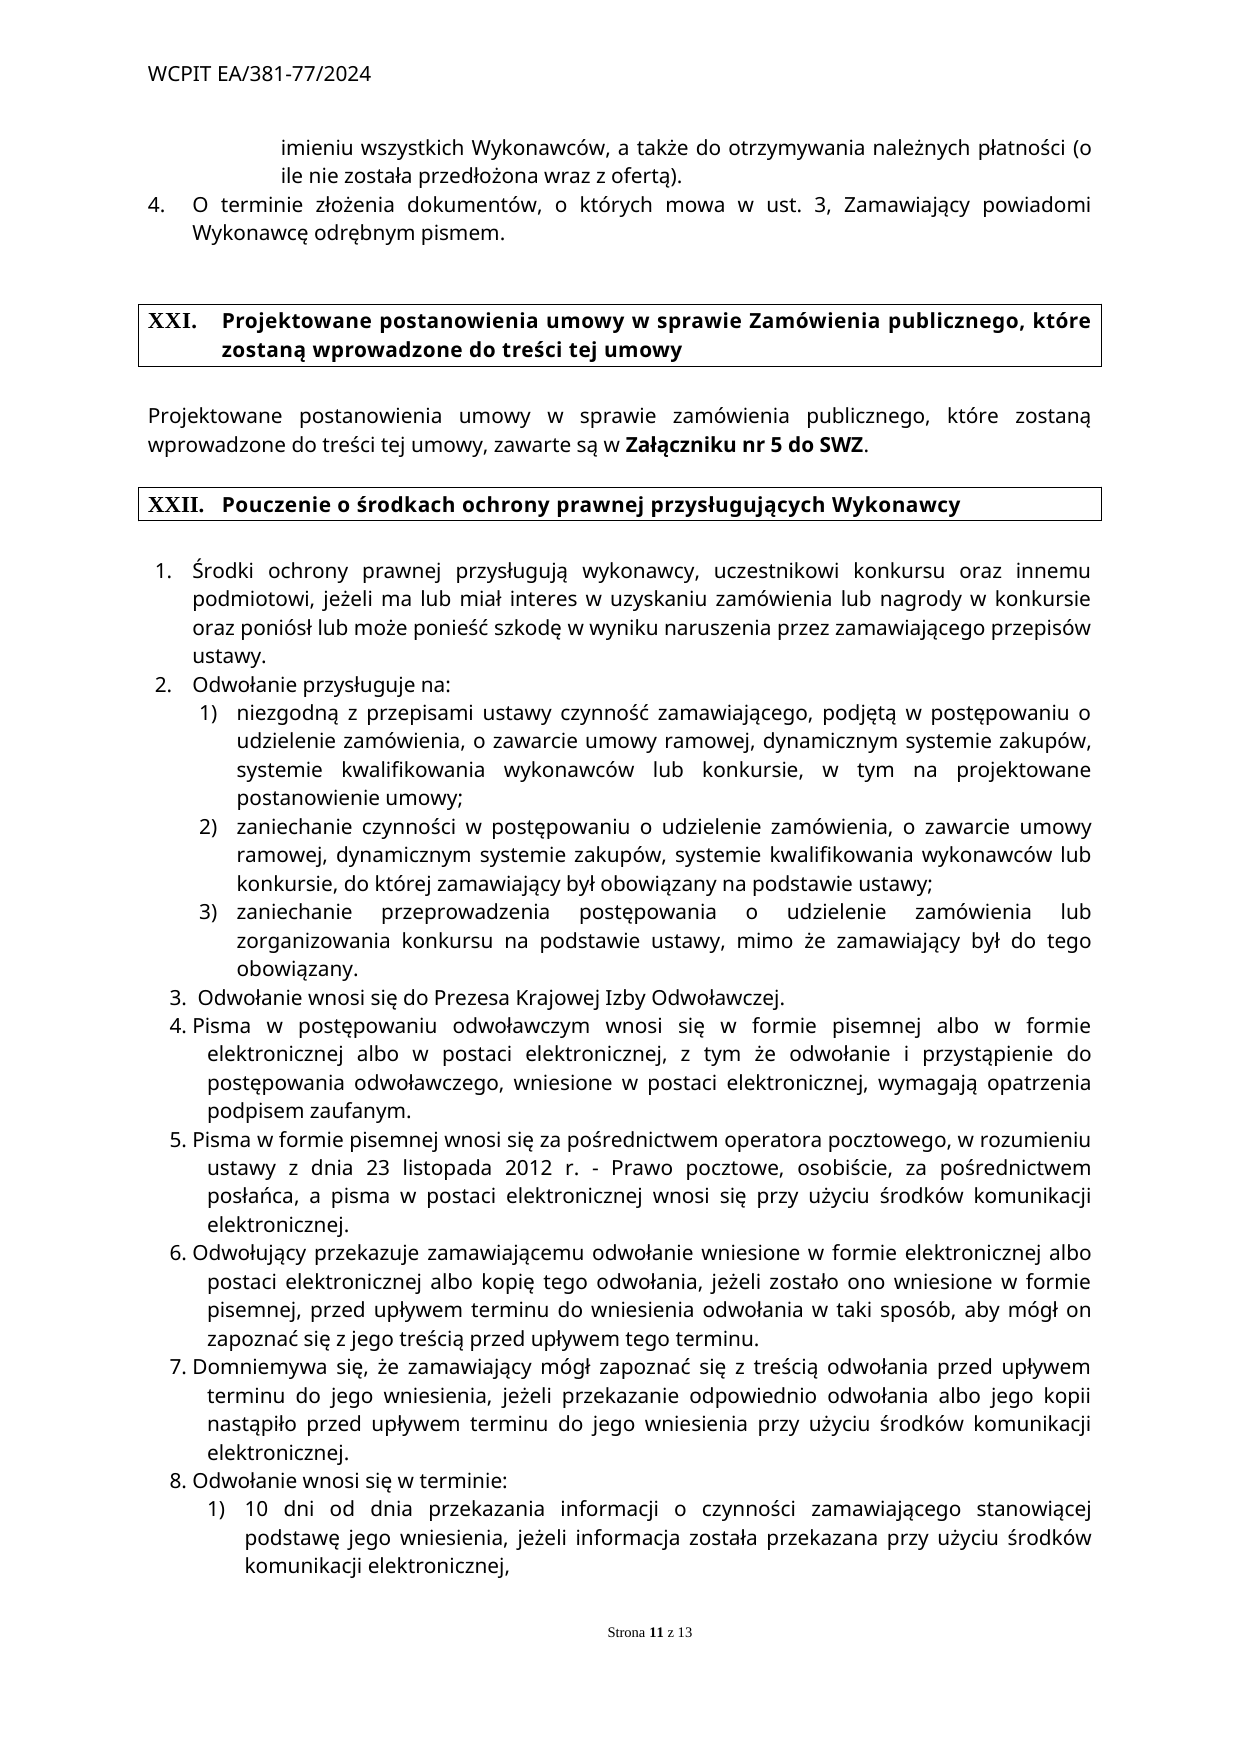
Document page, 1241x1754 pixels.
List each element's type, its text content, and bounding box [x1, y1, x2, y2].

subtitle Pouczenie o środkach ochrony prawnej przysługujących Wykonawcy [139, 488, 1101, 520]
text Projektowane postanowienia umowy w sprawie zamówienia publicznego, które zostaną wprowadzone do treści tej umowy, zawarte są w Załączniku nr 5 do SWZ. [148, 401, 1092, 458]
list Domniemywa się, że zamawiający mógł zapoznać się z treścią odwołania przed upływem terminu do jego wniesienia, jeżeli przekazanie odpowiednio odwołania albo jego kopii nastąpiło przed upływem terminu do jego wniesienia przy użyciu środków komunikacji elektronicznej. [169, 1352, 1092, 1466]
list Odwołanie wnosi się do Prezesa Krajowej Izby Odwoławczej. [169, 983, 1092, 1011]
list Pisma w postępowaniu odwoławczym wnosi się w formie pisemnej albo w formie elektronicznej albo w postaci elektronicznej, z tym że odwołanie i przystąpienie do postępowania odwoławczego, wniesione w postaci elektronicznej, wymagają opatrzenia podpisem zaufanym. [169, 1011, 1092, 1125]
list Odwołanie wnosi się w terminie: [169, 1466, 1092, 1494]
list niezgodną z przepisami ustawy czynność zamawiającego, podjętą w postępowaniu o udzielenie zamówienia, o zawarcie umowy ramowej, dynamicznym systemie zakupów, systemie kwalifikowania wykonawców lub konkursie, w tym na projektowane postanowienie umowy; [199, 698, 1092, 812]
list zaniechanie przeprowadzenia postępowania o udzielenie zamówienia lub zorganizowania konkursu na podstawie ustawy, mimo że zamawiający był do tego obowiązany. [199, 897, 1092, 983]
list Środki ochrony prawnej przysługują wykonawcy, uczestnikowi konkursu oraz innemu podmiotowi, jeżeli ma lub miał interes w uzyskaniu zamówienia lub nagrody w konkursie oraz poniósł lub może ponieść szkodę w wyniku naruszenia przez zamawiającego przepisów ustawy. [154, 556, 1092, 670]
list Pisma w formie pisemnej wnosi się za pośrednictwem operatora pocztowego, w rozumieniu ustawy z dnia 23 listopada 2012 r. - Prawo pocztowe, osobiście, za pośrednictwem posłańca, a pisma w postaci elektronicznej wnosi się przy użyciu środków komunikacji elektronicznej. [169, 1125, 1092, 1238]
list Odwołujący przekazuje zamawiającemu odwołanie wniesione w formie elektronicznej albo postaci elektronicznej albo kopię tego odwołania, jeżeli zostało ono wniesione w formie pisemnej, przed upływem terminu do wniesienia odwołania w taki sposób, aby mógł on zapoznać się z jego treścią przed upływem tego terminu. [169, 1238, 1092, 1352]
list Odwołanie przysługuje na: [154, 670, 1092, 698]
list O terminie złożenia dokumentów, o których mowa w ust. 3, Zamawiający powiadomi Wykonawcę odrębnym pismem. [148, 190, 1092, 247]
subtitle Projektowane postanowienia umowy w sprawie Zamówienia publicznego, które zostaną wprowadzone do treści tej umowy [139, 305, 1101, 366]
list zaniechanie czynności w postępowaniu o udzielenie zamówienia, o zawarcie umowy ramowej, dynamicznym systemie zakupów, systemie kwalifikowania wykonawców lub konkursie, do której zamawiający był obowiązany na podstawie ustawy; [199, 812, 1092, 897]
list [222, 133, 1092, 190]
list 10 dni od dnia przekazania informacji o czynności zamawiającego stanowiącej podstawę jego wniesienia, jeżeli informacja została przekazana przy użyciu środków komunikacji elektronicznej, [207, 1494, 1092, 1580]
